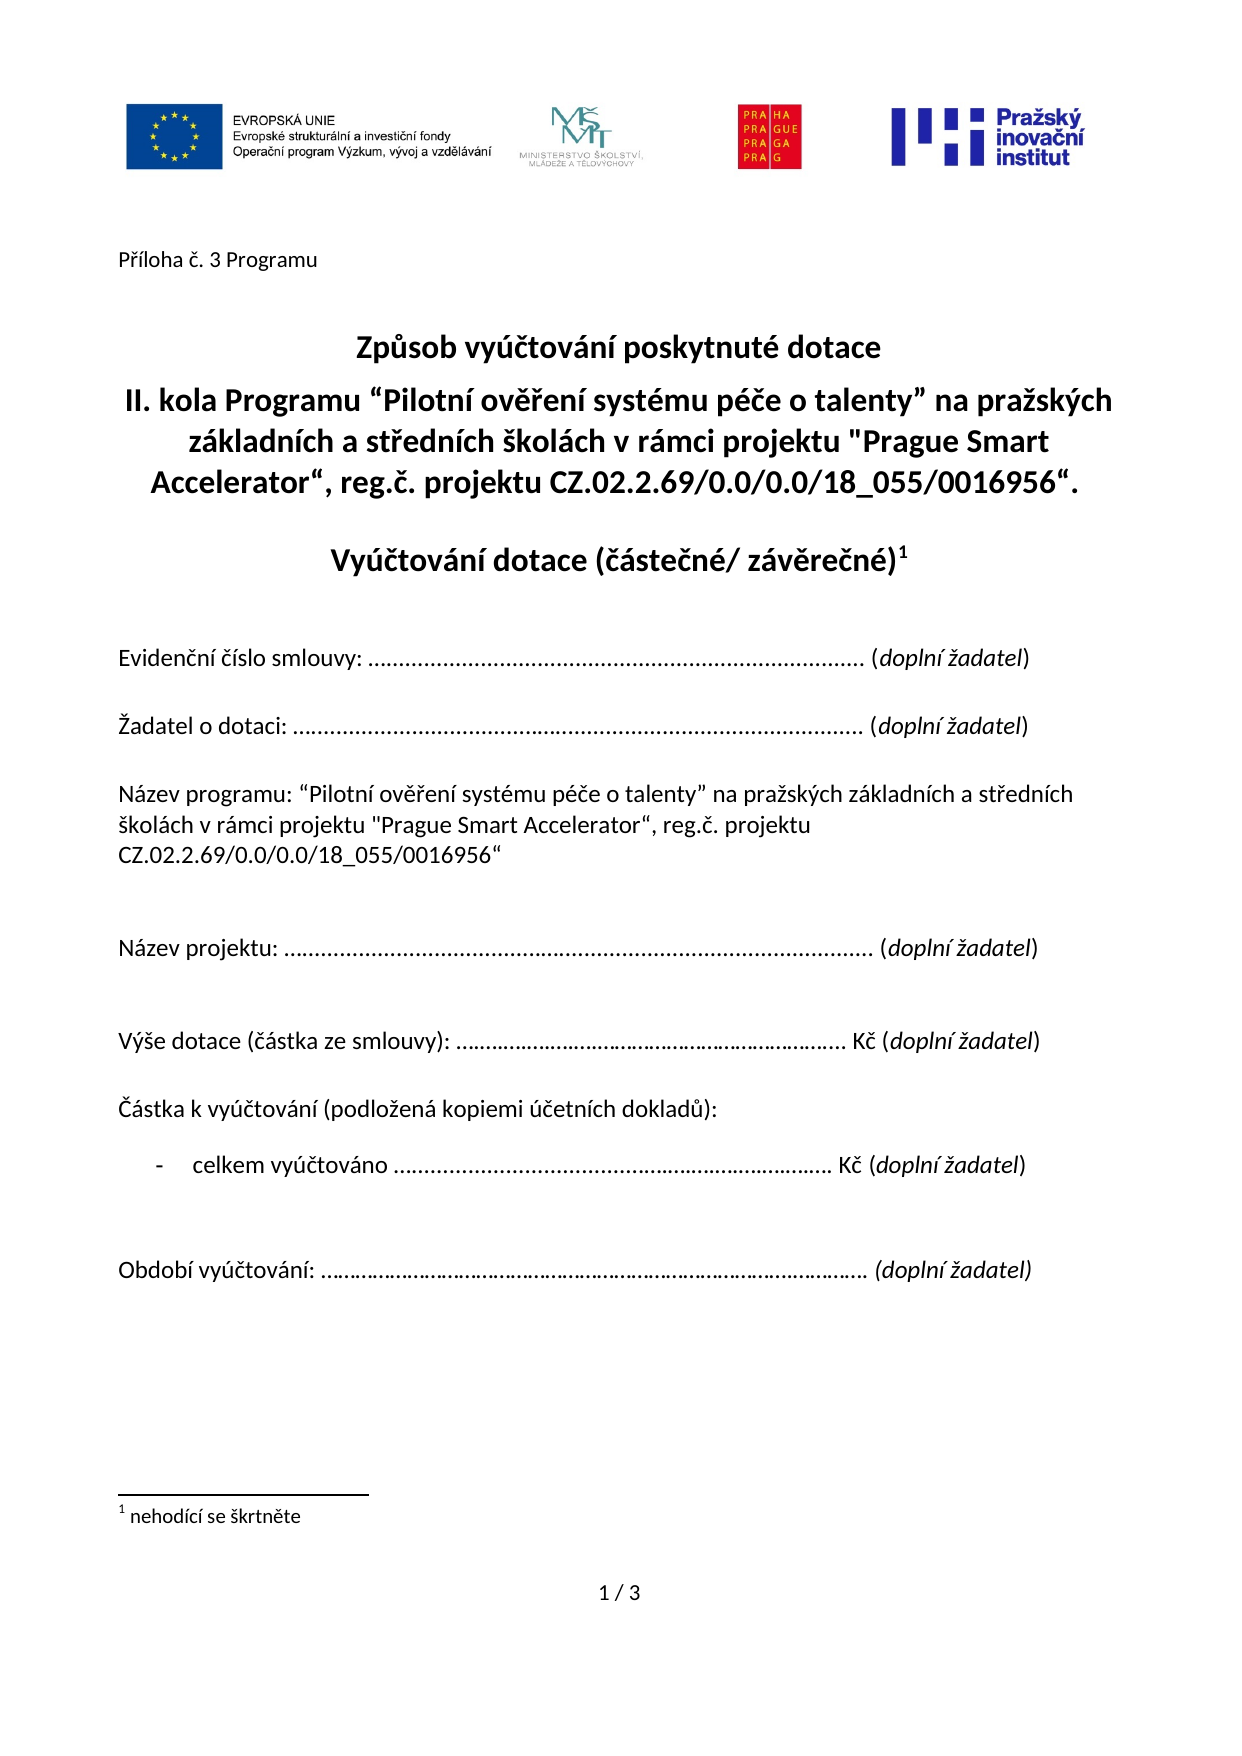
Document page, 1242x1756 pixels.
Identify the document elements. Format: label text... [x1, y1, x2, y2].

text Období vyúčtování: ……………………………………………………………………….…………. (doplní žadatel) [118, 1254, 1120, 1285]
text Příloha č. 3 Programu [118, 245, 1120, 273]
text Název projektu: …......................................….................................................. (doplní žadatel) [118, 932, 1120, 963]
text Částka k vyúčtování (podložená kopiemi účetních dokladů): [118, 1093, 1120, 1124]
text Způsob vyúčtování poskytnuté dotace [118, 326, 1120, 367]
text Žadatel o dotaci: …....................................…................................................. (doplní žadatel) [118, 710, 1120, 741]
text Výše dotace (částka ze smlouvy): ….….….….….….………………………………….... Kč (doplní žadatel) [118, 1026, 1120, 1056]
text Název programu: “Pilotní ověření systému péče o talenty” na pražských základních a středních školách v rámci projektu "Prague Smart Accelerator“, reg.č. projektu CZ.02.2.69/0.0/0.0/18_055/0016956“ [118, 778, 1120, 870]
list celkem vyúčtováno ….....................................….….….….….….….…. Kč (doplní žadatel) [155, 1149, 1120, 1179]
text Evidenční číslo smlouvy: …............................................................................ (doplní žadatel) [118, 642, 1120, 673]
text II. kola Programu “Pilotní ověření systému péče o talenty” na pražských základních a středních školách v rámci projektu "Prague Smart Accelerator“, reg.č. projektu CZ.02.2.69/0.0/0.0/18_055/0016956“. [118, 379, 1120, 502]
picture [97, 75, 1110, 201]
text Vyúčtování dotace (částečné/ závěrečné) [118, 539, 1120, 580]
